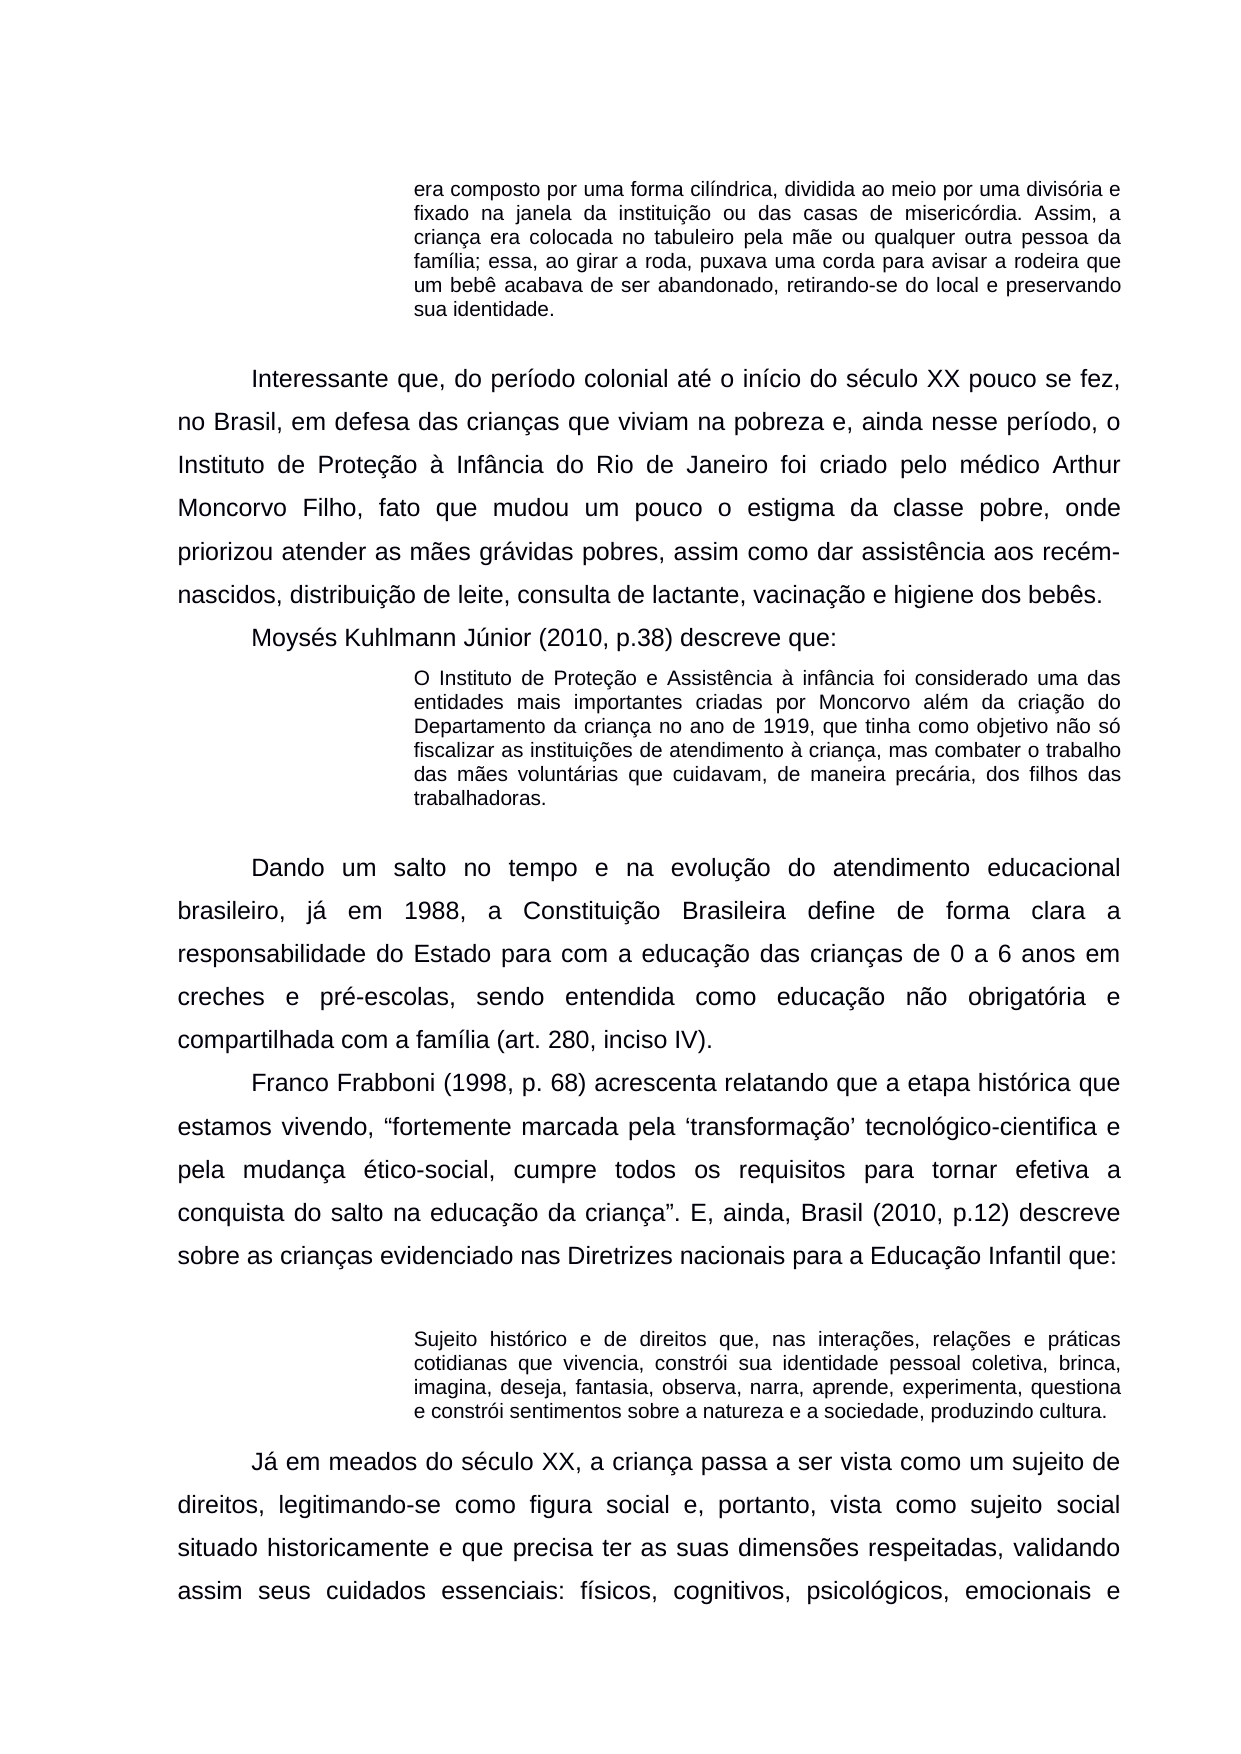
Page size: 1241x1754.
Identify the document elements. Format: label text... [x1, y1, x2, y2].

text Sujeito histórico e de direitos que, nas interações, relações e práticas cotidianas que vivencia, constrói sua identidade pessoal coletiva, brinca, imagina, deseja, fantasia, observa, narra, aprende, experimenta, questiona e constrói sentimentos sobre a natureza e a sociedade, produzindo cultura. [413, 1327, 1122, 1423]
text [177, 1447, 1122, 1605]
text Moysés Kuhlmann Júnior (2010, p.38) descreve que: [177, 623, 1122, 652]
text Franco Frabboni (1998, p. 68) acrescenta relatando que a etapa histórica que estamos vivendo, “fortemente marcada pela ‘transformação’ tecnológico-cientifica e pela mudança ético-social, cumpre todos os requisitos para tornar efetiva a conquista do salto na educação da criança”. E, ainda, Brasil (2010, p.12) descreve sobre as crianças evidenciado nas Diretrizes nacionais para a Educação Infantil que: [177, 1068, 1122, 1270]
text Interessante que, do período colonial até o início do século XX pouco se fez, no Brasil, em defesa das crianças que viviam na pobreza e, ainda nesse período, o Instituto de Proteção à Infância do Rio de Janeiro foi criado pelo médico Arthur Moncorvo Filho, fato que mudou um pouco o estigma da classe pobre, onde priorizou atender as mães grávidas pobres, assim como dar assistência aos recém-nascidos, distribuição de leite, consulta de lactante, vacinação e higiene dos bebês. [177, 364, 1122, 608]
text Dando um salto no tempo e na evolução do atendimento educacional brasileiro, já em 1988, a Constituição Brasileira define de forma clara a responsabilidade do Estado para com a educação das crianças de 0 a 6 anos em creches e pré-escolas, sendo entendida como educação não obrigatória e compartilhada com a família (art. 280, inciso IV). [177, 853, 1122, 1054]
text O Instituto de Proteção e Assistência à infância foi considerado uma das entidades mais importantes criadas por Moncorvo além da criação do Departamento da criança no ano de 1919, que tinha como objetivo não só fiscalizar as instituições de atendimento à criança, mas combater o trabalho das mães voluntárias que cuidavam, de maneira precária, dos filhos das trabalhadoras. [413, 666, 1122, 810]
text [413, 177, 1122, 321]
